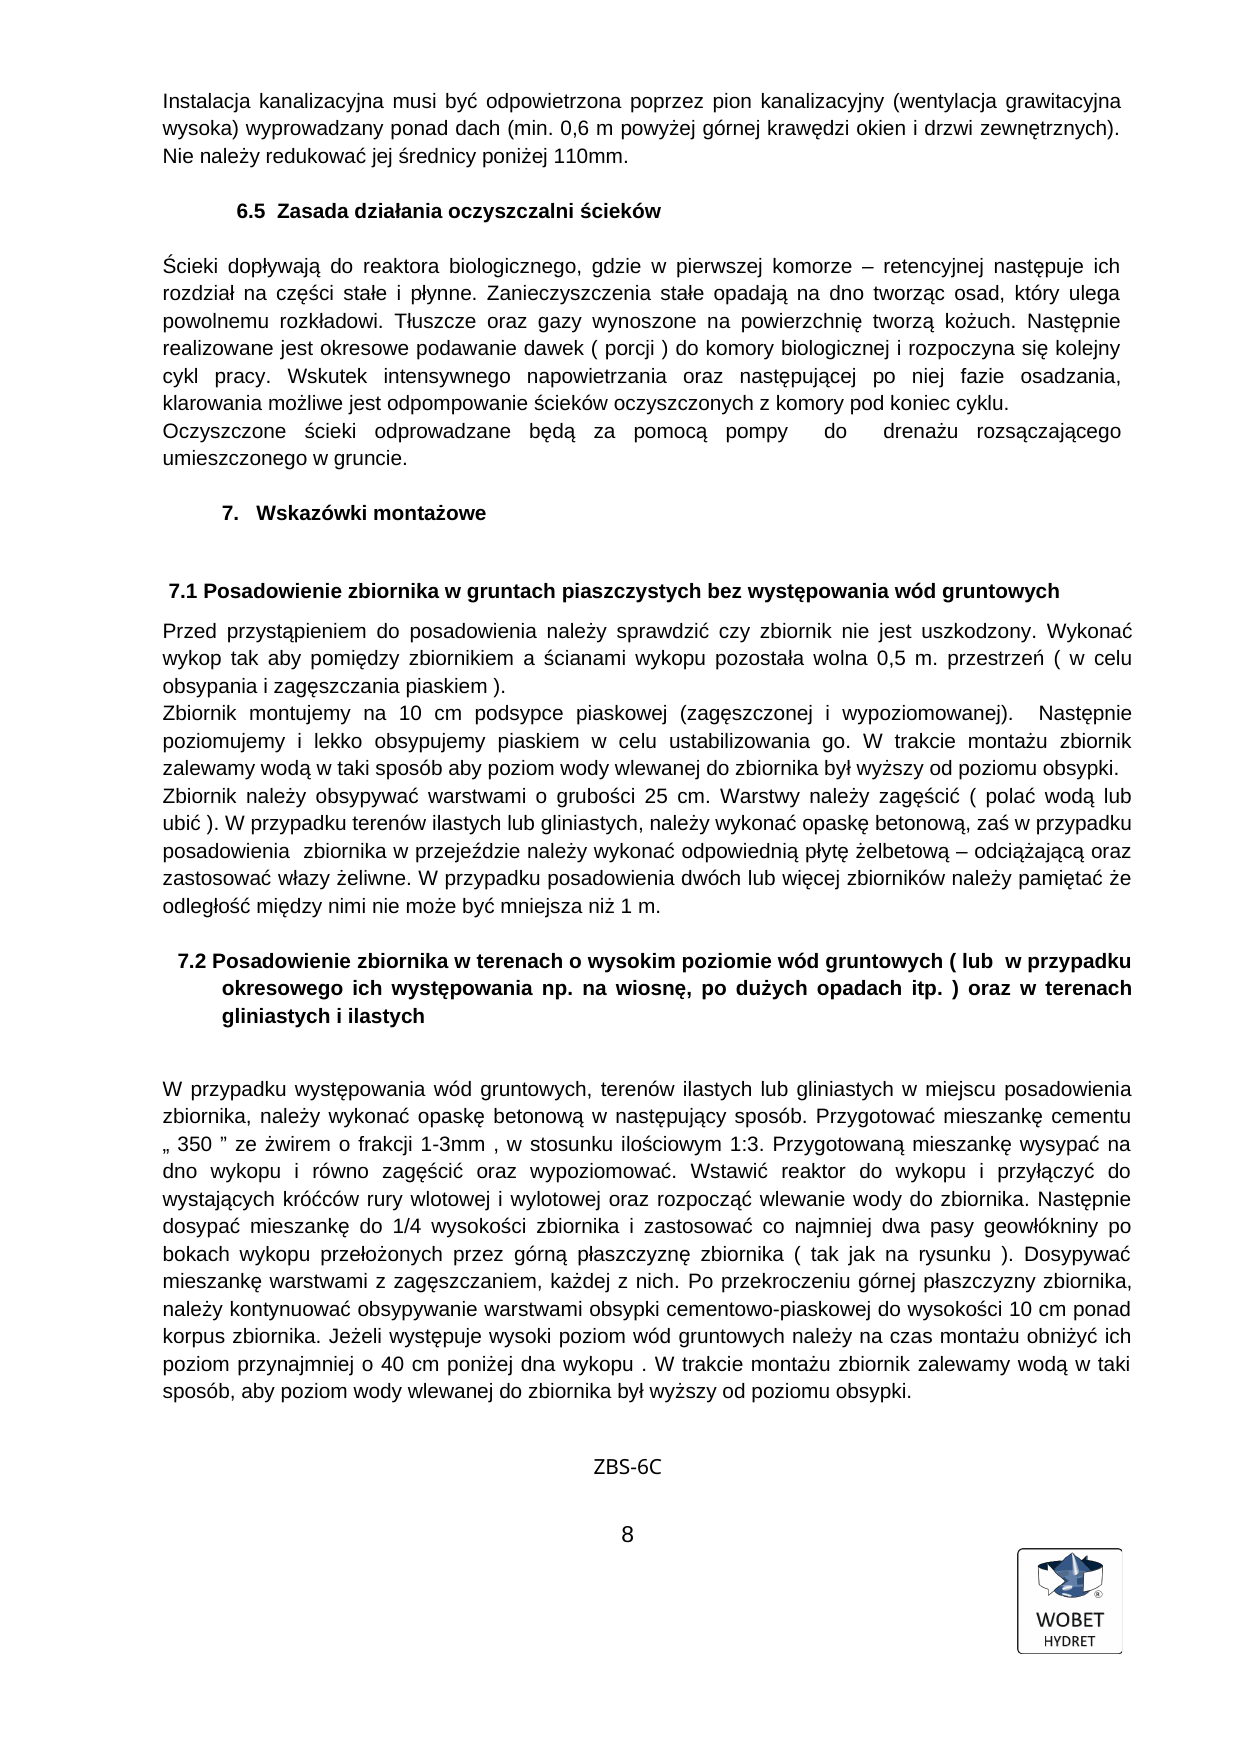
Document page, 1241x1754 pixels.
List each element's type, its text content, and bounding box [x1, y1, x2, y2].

subtitle 7.1 Posadowienie zbiornika w gruntach piaszczystych bez występowania wód gruntowych [162, 579, 1133, 603]
text Oczyszczone ścieki odprowadzane będą za pomocą pompy do drenażu rozsączającego umieszczonego w gruncie. [162, 419, 1122, 470]
text Zbiornik montujemy na podsypce piaskowej (zagęszczonej i wypoziomowanej). Następnie poziomujemy i lekko obsypujemy piaskiem w celu ustabilizowania go. W trakcie montażu zbiornik zalewamy wodą w taki sposób aby poziom wody wlewanej do zbiornika był wyższy od poziomu obsypki. [162, 701, 1133, 780]
text Zbiornik należy obsypywać warstwami o grubości . Warstwy należy zagęścić ( polać wodą lub ubić ). W przypadku terenów ilastych lub gliniastych, należy wykonać opaskę betonową, zaś w przypadku posadowienia zbiornika w przejeździe należy wykonać odpowiednią płytę żelbetową – odciążającą oraz zastosować włazy żeliwne. W przypadku posadowienia dwóch lub więcej zbiorników należy pamiętać że odległość między nimi nie może być mniejsza niż . [162, 784, 1133, 918]
text ZBS-6C [133, 1452, 1122, 1480]
text Ścieki dopływają do reaktora biologicznego, gdzie w pierwszej komorze – retencyjnej następuje ich rozdział na części stałe i płynne. Zanieczyszczenia stałe opadają na dno tworząc osad, który ulega powolnemu rozkładowi. Tłuszcze oraz gazy wynoszone na powierzchnię tworzą kożuch. Następnie realizowane jest okresowe podawanie dawek ( porcji ) do komory biologicznej i rozpoczyna się kolejny cykl pracy. Wskutek intensywnego napowietrzania oraz następującej po niej fazie osadzania, klarowania możliwe jest odpompowanie ścieków oczyszczonych z komory pod koniec cyklu. [162, 254, 1122, 415]
text 7.2 Posadowienie zbiornika w terenach o wysokim poziomie wód gruntowych ( lub w przypadku okresowego ich występowania np. na wiosnę, po dużych opadach itp. ) oraz w terenach gliniastych i ilastych [177, 949, 1133, 1028]
text 7. Wskazówki montażowe [222, 501, 1122, 525]
text Instalacja kanalizacyjna musi być odpowietrzona poprzez pion kanalizacyjny (wentylacja grawitacyjna wysoka) wyprowadzany ponad dach (min. 0,6 m powyżej górnej krawędzi okien i drzwi zewnętrznych). Nie należy redukować jej średnicy poniżej 110mm. [162, 89, 1122, 168]
text 6.5 Zasada działania oczyszczalni ścieków [236, 199, 1122, 223]
text Przed przystąpieniem do posadowienia należy sprawdzić czy zbiornik nie jest uszkodzony. Wykonać wykop tak aby pomiędzy zbiornikiem a ścianami wykopu pozostała wolna . przestrzeń ( w celu obsypania i zagęszczania piaskiem ). [162, 619, 1133, 698]
text W przypadku występowania wód gruntowych, terenów ilastych lub gliniastych w miejscu posadowienia zbiornika, należy wykonać opaskę betonową w następujący sposób. Przygotować mieszankę cementu „ 350 ” ze żwirem o frakcji 1-3mm , w stosunku ilościowym 1:3. Przygotowaną mieszankę wysypać na dno wykopu i równo zagęścić oraz wypoziomować. Wstawić reaktor do wykopu i przyłączyć do wystających króćców rury wlotowej i wylotowej oraz rozpocząć wlewanie wody do zbiornika. Następnie dosypać mieszankę do 1/4 wysokości zbiornika i zastosować co najmniej dwa pasy geowłókniny po bokach wykopu przełożonych przez górną płaszczyznę zbiornika ( tak jak na rysunku ). Dosypywać mieszankę warstwami z zagęszczaniem, każdej z nich. Po przekroczeniu górnej płaszczyzny zbiornika, należy kontynuować obsypywanie warstwami obsypki cementowo-piaskowej do wysokości 10 cm ponad korpus zbiornika. Jeżeli występuje wysoki poziom wód gruntowych należy na czas montażu obniżyć ich poziom przynajmniej o 40 cm poniżej dna wykopu . W trakcie montażu zbiornik zalewamy wodą w taki sposób, aby poziom wody wlewanej do zbiornika był wyższy od poziomu obsypki. [162, 1077, 1132, 1403]
